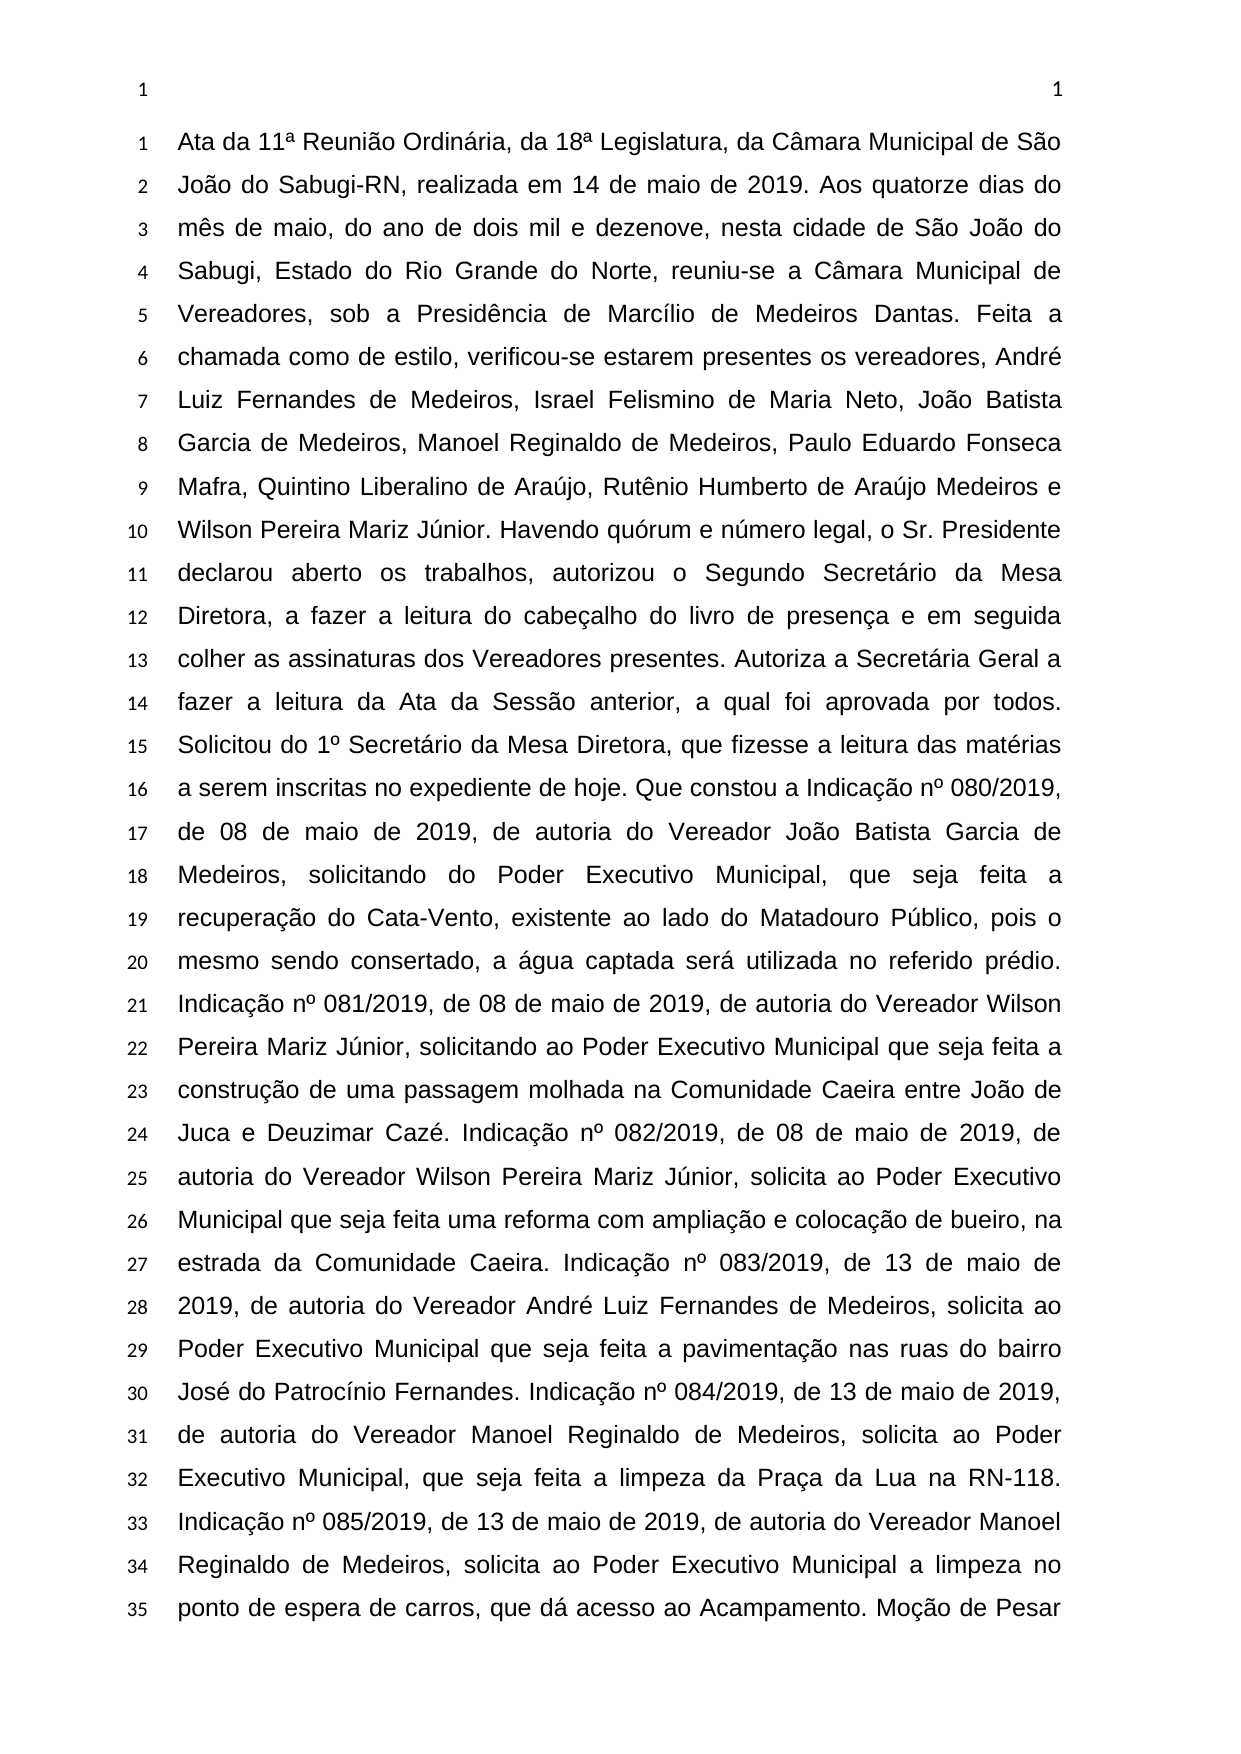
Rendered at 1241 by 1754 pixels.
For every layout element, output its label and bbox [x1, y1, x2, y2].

text [177, 127, 1063, 1622]
